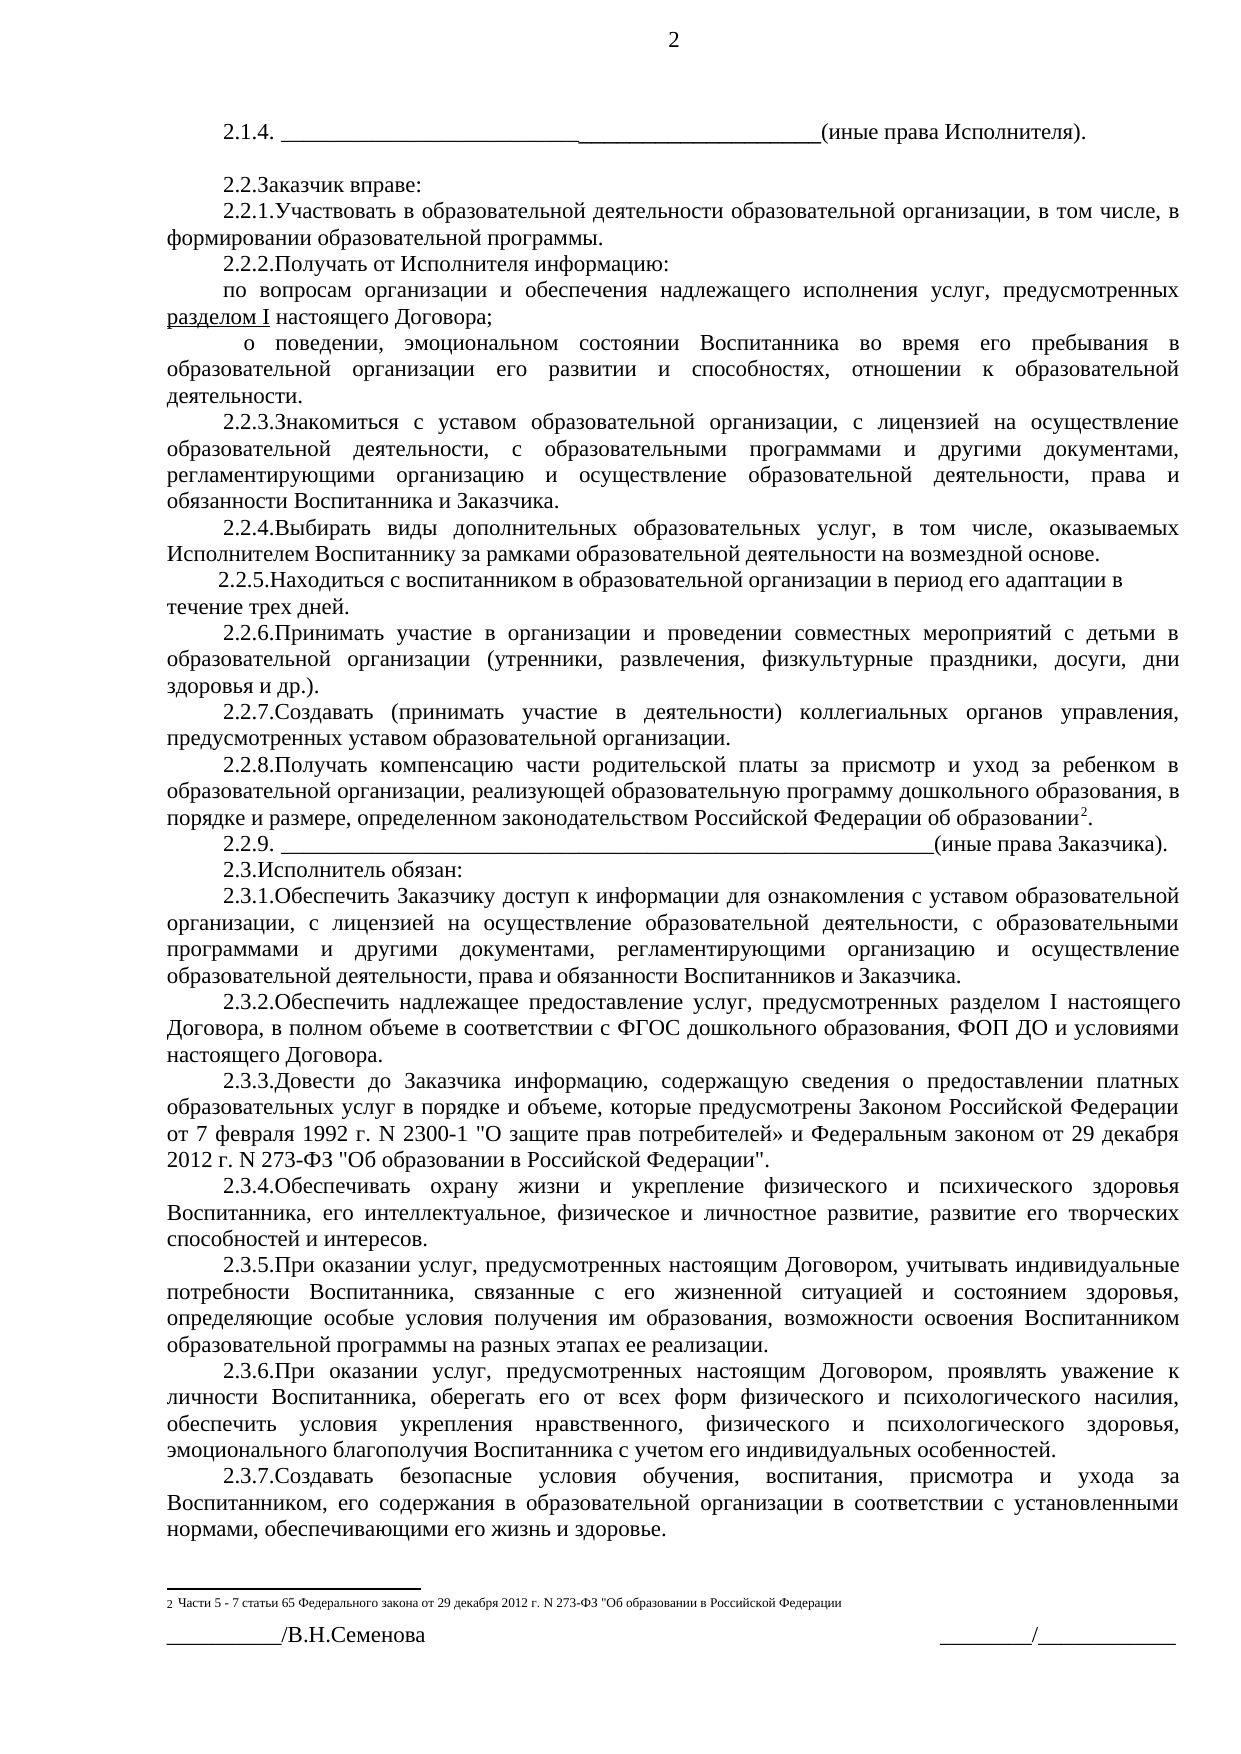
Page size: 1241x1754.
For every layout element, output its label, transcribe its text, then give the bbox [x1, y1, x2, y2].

text 2.3.7.Создавать безопасные условия обучения, воспитания, присмотра и ухода за Воспитанником, его содержания в образовательной организации в соответствии с установленными нормами, обеспечивающими его жизнь и здоровье. [167, 1462, 1181, 1541]
text 2.3.5.При оказании услуг, предусмотренных настоящим Договором, учитывать индивидуальные потребности Воспитанника, связанные с его жизненной ситуацией и состоянием здоровья, определяющие особые условия получения им образования, возможности освоения Воспитанником образовательной программы на разных этапах ее реализации. [167, 1252, 1181, 1357]
text 2.2.2.Получать от Исполнителя информацию: [167, 250, 1181, 276]
text 2.3.1.Обеспечить Заказчику доступ к информации для ознакомления с уставом образовательной организации, с лицензией на осуществление образовательной деятельности, с образовательными программами и другими документами, регламентирующими организацию и осуществление образовательной деятельности, права и обязанности Воспитанников и Заказчика. [167, 883, 1181, 988]
text по вопросам организации и обеспечения надлежащего исполнения услуг, предусмотренных разделом I настоящего Договора; [167, 276, 1181, 329]
text 2.2.7.Создавать (принимать участие в деятельности) коллегиальных органов управления, предусмотренных уставом образовательной организации. [167, 698, 1181, 751]
text 2.3.6.При оказании услуг, предусмотренных настоящим Договором, проявлять уважение к личности Воспитанника, оберегать его от всех форм физического и психологического насилия, обеспечить условия укрепления нравственного, физического и психологического здоровья, эмоционального благополучия Воспитанника с учетом его индивидуальных особенностей. [167, 1357, 1181, 1462]
text 2.1.4. _____________________________________________(иные права Исполнителя). [167, 118, 1181, 145]
text о поведении, эмоциональном состоянии Воспитанника во время его пребывания в образовательной организации его развитии и способностях, отношении к образовательной деятельности. [167, 329, 1181, 408]
text 2.3.2.Обеспечить надлежащее предоставление услуг, предусмотренных разделом I настоящего Договора, в полном объеме в соответствии с ФГОС дошкольного образования, ФОП ДО и условиями настоящего Договора. [167, 988, 1181, 1067]
text 2.2.3.Знакомиться с уставом образовательной организации, с лицензией на осуществление образовательной деятельности, с образовательными программами и другими документами, регламентирующими организацию и осуществление образовательной деятельности, права и обязанности Воспитанника и Заказчика. [167, 408, 1181, 514]
text 2.2.1.Участвовать в образовательной деятельности образовательной организации, в том числе, в формировании образовательной программы. [167, 197, 1181, 250]
text 2.2.4.Выбирать виды дополнительных образовательных услуг, в том числе, оказываемых Исполнителем Воспитаннику за рамками образовательной деятельности на возмездной основе. [167, 514, 1181, 566]
text 2.2.6.Принимать участие в организации и проведении совместных мероприятий с детьми в образовательной организации (утренники, развлечения, физкультурные праздники, досуги, дни здоровья и др.). [167, 619, 1181, 698]
text 2.3.3.Довести до Заказчика информацию, содержащую сведения о предоставлении платных образовательных услуг в порядке и объеме, которые предусмотрены Законом Российской Федерации от 7 февраля 1992 г. N 2300-1 "О защите прав потребителей» и Федеральным законом от 29 декабря 2012 г. N 273-ФЗ "Об образовании в Российской Федерации". [167, 1067, 1181, 1172]
text 2.2.8.Получать компенсацию части родительской платы за присмотр и уход за ребенком в образовательной организации, реализующей образовательную программу дошкольного образования, в порядке и размере, определенном законодательством Российской Федерации об образовании. [167, 751, 1181, 830]
text 2.2.9. _________________________________________________________(иные права Заказчика). [167, 830, 1181, 856]
text 2.2.5.Находиться с воспитанником в образовательной организации в период его адаптации в течение трех дней. [167, 566, 1181, 619]
text 2.3.4.Обеспечивать охрану жизни и укрепление физического и психического здоровья Воспитанника, его интеллектуальное, физическое и личностное развитие, развитие его творческих способностей и интересов. [167, 1172, 1181, 1252]
text 2.3.Исполнитель обязан: [167, 856, 1181, 883]
text 2.2.Заказчик вправе: [167, 171, 1181, 197]
